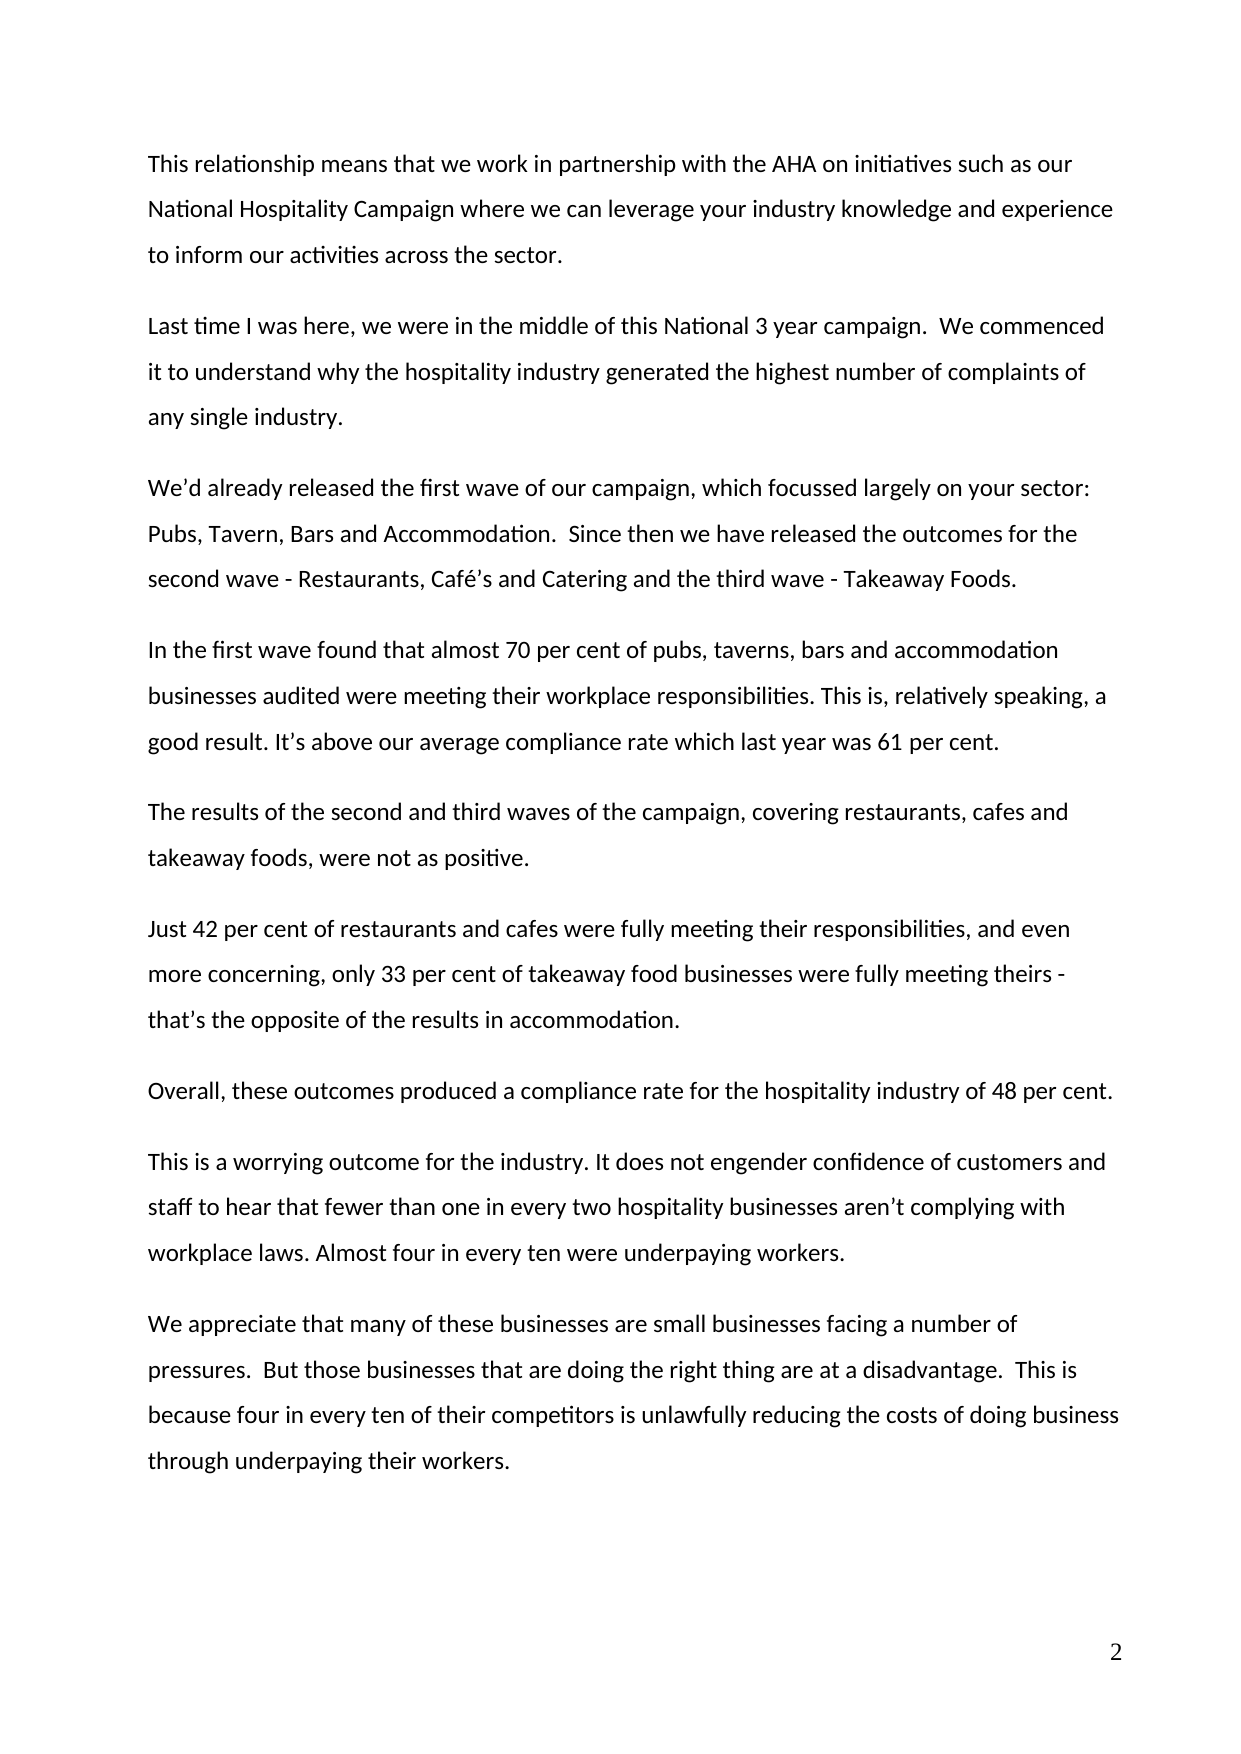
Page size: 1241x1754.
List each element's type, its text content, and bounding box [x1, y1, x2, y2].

text We appreciate that many of these businesses are small businesses facing a number of pressures. But those businesses that are doing the right thing are at a disadvantage. This is because four in every ten of their competitors is unlawfully reducing the costs of doing business through underpaying their workers. [148, 1308, 1122, 1476]
text Last time I was here, we were in the middle of this National 3 year campaign. We commenced it to understand why the hospitality industry generated the highest number of complaints of any single industry. [148, 310, 1122, 432]
text This relationship means that we work in partnership with the AHA on initiatives such as our National Hospitality Campaign where we can leverage your industry knowledge and experience to inform our activities across the sector. [148, 148, 1122, 270]
text Just 42 per cent of restaurants and cafes were fully meeting their responsibilities, and even more concerning, only 33 per cent of takeaway food businesses were fully meeting theirs - that’s the opposite of the results in accommodation. [148, 913, 1122, 1035]
text In the first wave found that almost 70 per cent of pubs, taverns, bars and accommodation businesses audited were meeting their workplace responsibilities. This is, relatively speaking, a good result. It’s above our average compliance rate which last year was 61 per cent. [148, 634, 1122, 756]
text The results of the second and third waves of the campaign, covering restaurants, cafes and takeaway foods, were not as positive. [148, 796, 1122, 873]
text Overall, these outcomes produced a compliance rate for the hospitality industry of 48 per cent. [148, 1075, 1122, 1106]
text We’d already released the first wave of our campaign, which focussed largely on your sector: Pubs, Tavern, Bars and Accommodation. Since then we have released the outcomes for the second wave - Restaurants, Café’s and Catering and the third wave - Takeaway Foods. [148, 472, 1122, 594]
text This is a worrying outcome for the industry. It does not engender confidence of customers and staff to hear that fewer than one in every two hospitality businesses aren’t complying with workplace laws. Almost four in every ten were underpaying workers. [148, 1146, 1122, 1268]
